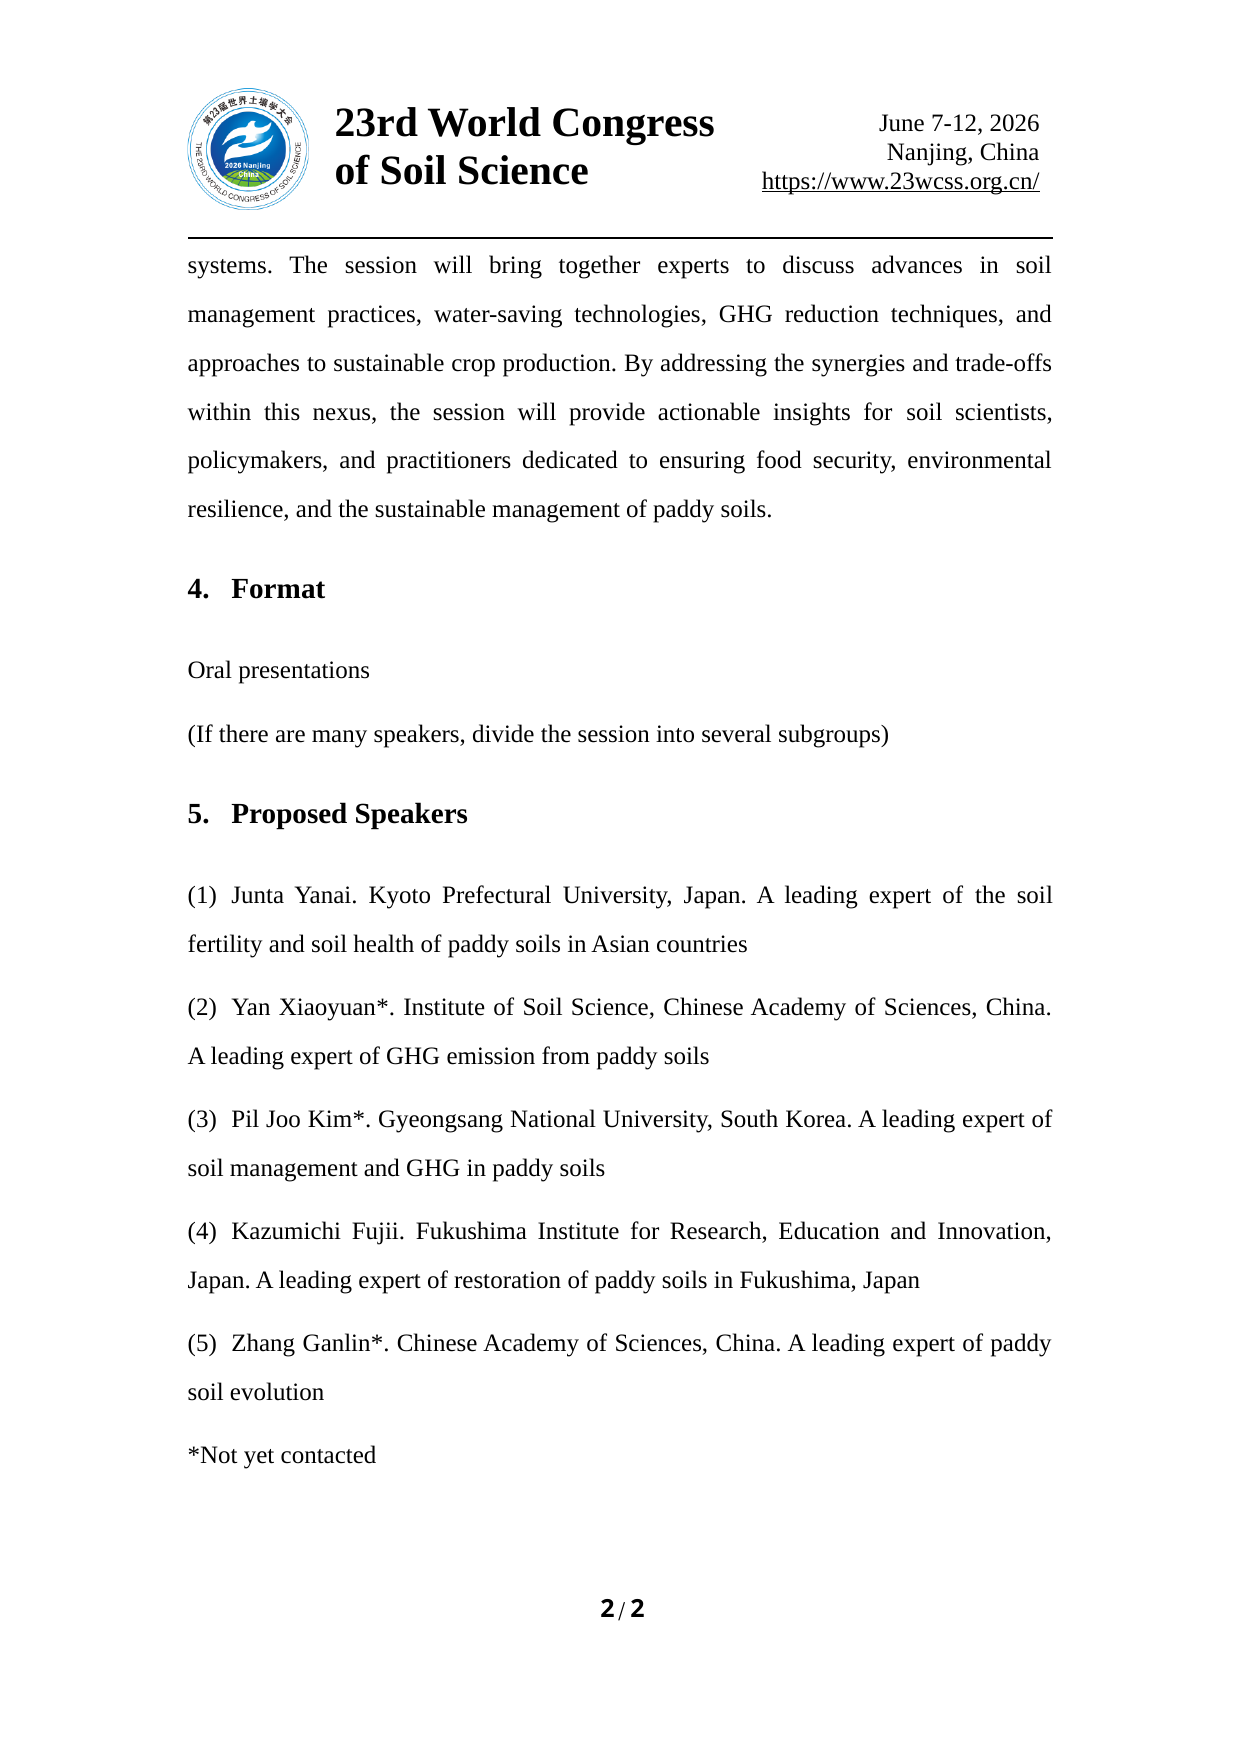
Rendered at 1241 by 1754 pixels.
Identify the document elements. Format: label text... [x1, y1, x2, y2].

list Pil Joo Kim*. Gyeongsang National University, South Korea. A leading expert of soil management and GHG in paddy soils [187, 1102, 1053, 1183]
subtitle Proposed Speakers [187, 780, 1053, 845]
subtitle Format [187, 556, 1053, 621]
picture [187, 88, 309, 210]
list Yan Xiaoyuan*. Institute of Soil Science, Chinese Academy of Sciences, China. A leading expert of GHG emission from paddy soils [187, 990, 1053, 1072]
list Junta Yanai. Kyoto Prefectural University, Japan. A leading expert of the soil fertility and soil health of paddy soils in Asian countries [187, 878, 1053, 959]
list Kazumichi Fujii. Fukushima Institute for Research, Education and Innovation, Japan. A leading expert of restoration of paddy soils in Fukushima, Japan [187, 1214, 1053, 1296]
text *Not yet contacted [187, 1438, 1053, 1471]
text (If there are many speakers, divide the session into several subgroups) [187, 717, 1053, 749]
text Oral presentations [187, 654, 1053, 686]
list Zhang Ganlin*. Chinese Academy of Sciences, China. A leading expert of paddy soil evolution [187, 1326, 1053, 1407]
